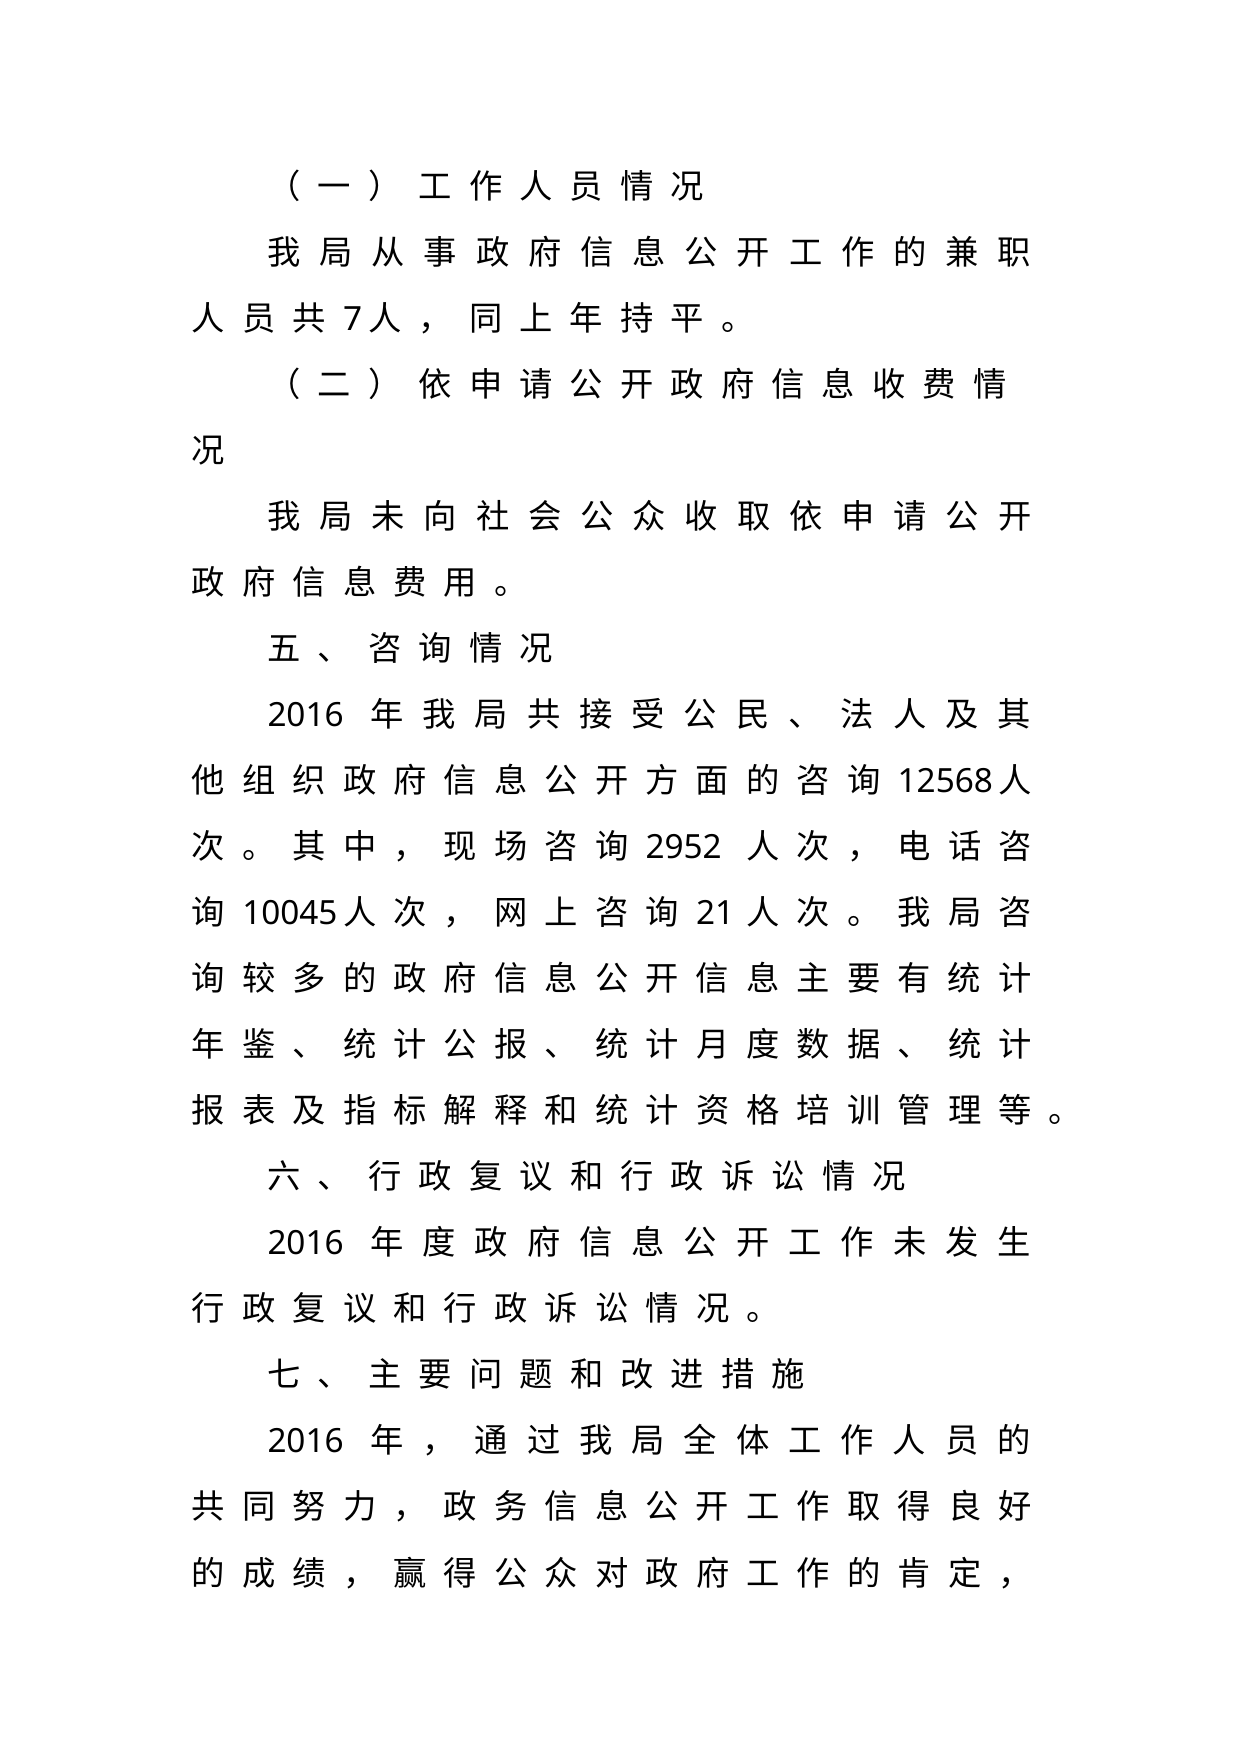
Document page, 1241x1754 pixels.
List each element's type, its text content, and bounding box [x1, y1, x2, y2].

text （一）工作人员情况 [192, 151, 1049, 217]
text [192, 1405, 1049, 1603]
text 五、咨询情况 [192, 613, 1049, 679]
text 七、主要问题和改进措施 [192, 1339, 1049, 1405]
text 我局未向社会公众收取依申请公开政府信息费用。 [192, 481, 1049, 613]
text （二）依申请公开政府信息收费情况 [192, 349, 1049, 481]
text 六、行政复议和行政诉讼情况 [192, 1141, 1049, 1207]
text 2016年我局共接受公民、法人及其他组织政府信息公开方面的咨询12568人次。其中，现场咨询2952人次，电话咨询10045人次，网上咨询21人次。我局咨询较多的政府信息公开信息主要有统计年鉴、统计公报、统计月度数据、统计报表及指标解释和统计资格培训管理等。 [192, 679, 1049, 1141]
text 2016年度政府信息公开工作未发生行政复议和行政诉讼情况。 [192, 1207, 1049, 1339]
text 我局从事政府信息公开工作的兼职人员共7人，同上年持平。 [192, 217, 1049, 349]
